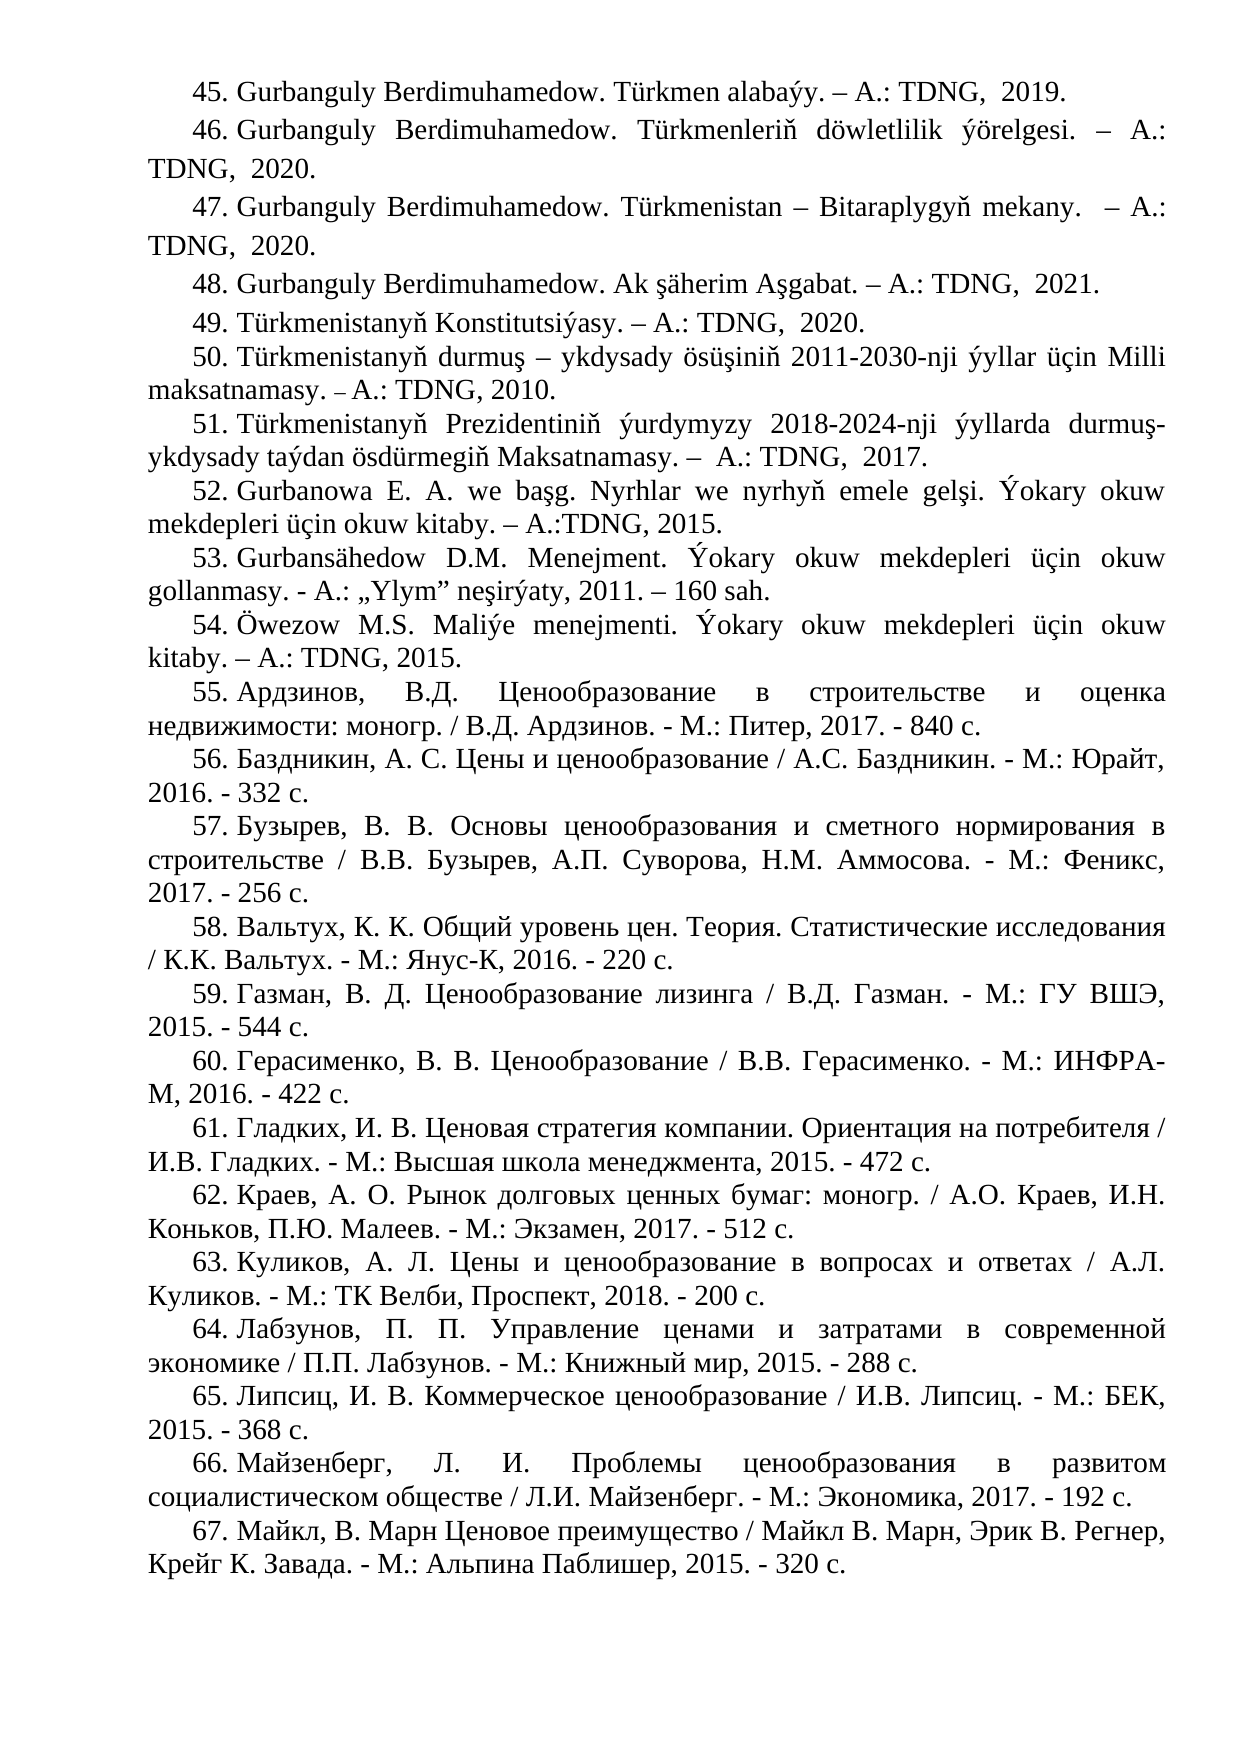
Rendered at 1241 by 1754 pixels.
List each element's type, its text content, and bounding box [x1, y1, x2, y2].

list Türkmenistanyň durmuş – ykdysady ösüşiniň 2011-2030-nji ýyllar üçin Milli maksatnamasy. – A.: TDNG, 2010. [148, 339, 1167, 406]
list Баздникин, А. С. Цены и ценообразование / А.С. Баздникин. - М.: Юрайт, 2016. - 332 c. [148, 741, 1167, 808]
list Gurbanguly Berdimuhamedow. Türkmenleriň döwletlilik ýörelgesi. – A.: TDNG, 2020. [148, 112, 1167, 184]
list Майкл, В. Марн Ценовое преимущество / Майкл В. Марн, Эрик В. Регнер, Крейг К. Завада. - М.: Альпина Паблишер, 2015. - 320 c. [148, 1513, 1167, 1580]
list Gurbansähedow D.M. Menejment. Ýokary okuw mekdepleri üçin okuw gollanmasy. - A.: „Ylym” neşirýaty, 2011. – 160 sah. [148, 540, 1167, 607]
list Türkmenistanyň Prezidentiniň ýurdymyzy 2018-2024-nji ýyllarda durmuş-ykdysady taýdan ösdürmegiň Maksatnamasy. – A.: TDNG, 2017. [148, 406, 1167, 473]
list Вальтух, К. К. Общий уровень цен. Теория. Статистические исследования / К.К. Вальтух. - М.: Янус-К, 2016. - 220 c. [148, 909, 1167, 976]
list Гладких, И. В. Ценовая стратегия компании. Ориентация на потребителя / И.В. Гладких. - М.: Высшая школа менеджмента, 2015. - 472 c. [148, 1110, 1167, 1177]
list Öwezow M.S. Maliýe menejmenti. Ýokary okuw mekdepleri üçin okuw kitaby. – A.: TDNG, 2015. [148, 607, 1167, 674]
list Куликов, А. Л. Цены и ценообразование в вопросах и ответах / А.Л. Куликов. - М.: ТК Велби, Проспект, 2018. - 200 c. [148, 1244, 1167, 1311]
list Gurbanowa E. A. we başg. Nyrhlar we nyrhyň emele gelşi. Ýokary okuw mekdepleri üçin okuw kitaby. – A.:TDNG, 2015. [148, 473, 1167, 540]
list Gurbanguly Berdimuhamedow. Türkmen alabaýy. – A.: TDNG, 2019. [148, 74, 1167, 107]
list Краев, А. О. Рынок долговых ценных бумаг: моногр. / А.О. Краев, И.Н. Коньков, П.Ю. Малеев. - М.: Экзамен, 2017. - 512 c. [148, 1177, 1167, 1244]
list Gurbanguly Berdimuhamedow. Ak şäherim Aşgabat. – A.: TDNG, 2021. [148, 267, 1167, 300]
list Герасименко, В. В. Ценообразование / В.В. Герасименко. - М.: ИНФРА-М, 2016. - 422 c. [148, 1043, 1167, 1110]
list Газман, В. Д. Ценообразование лизинга / В.Д. Газман. - М.: ГУ ВШЭ, 2015. - 544 c. [148, 976, 1167, 1043]
list Gurbanguly Berdimuhamedow. Türkmenistan – Bitaraplygyň mekany. – A.: TDNG, 2020. [148, 189, 1167, 262]
list Бузырев, В. В. Основы ценообразования и сметного нормирования в строительстве / В.В. Бузырев, А.П. Суворова, Н.М. Аммосова. - М.: Феникс, 2017. - 256 c. [148, 808, 1167, 909]
list Лабзунов, П. П. Управление ценами и затратами в современной экономике / П.П. Лабзунов. - М.: Книжный мир, 2015. - 288 c. [148, 1311, 1167, 1378]
list Липсиц, И. В. Коммерческое ценообразование / И.В. Липсиц. - М.: БЕК, 2015. - 368 c. [148, 1378, 1167, 1446]
list Майзенберг, Л. И. Проблемы ценообразования в развитом социалистическом обществе / Л.И. Майзенберг. - М.: Экономика, 2017. - 192 c. [148, 1446, 1167, 1513]
list Türkmenistanyň Konstitutsiýasy. – A.: TDNG, 2020. [148, 305, 1167, 339]
list Ардзинов, В.Д. Ценообразование в строительстве и оценка недвижимости: моногр. / В.Д. Ардзинов. - М.: Питер, 2017. - 840 c. [148, 674, 1167, 741]
